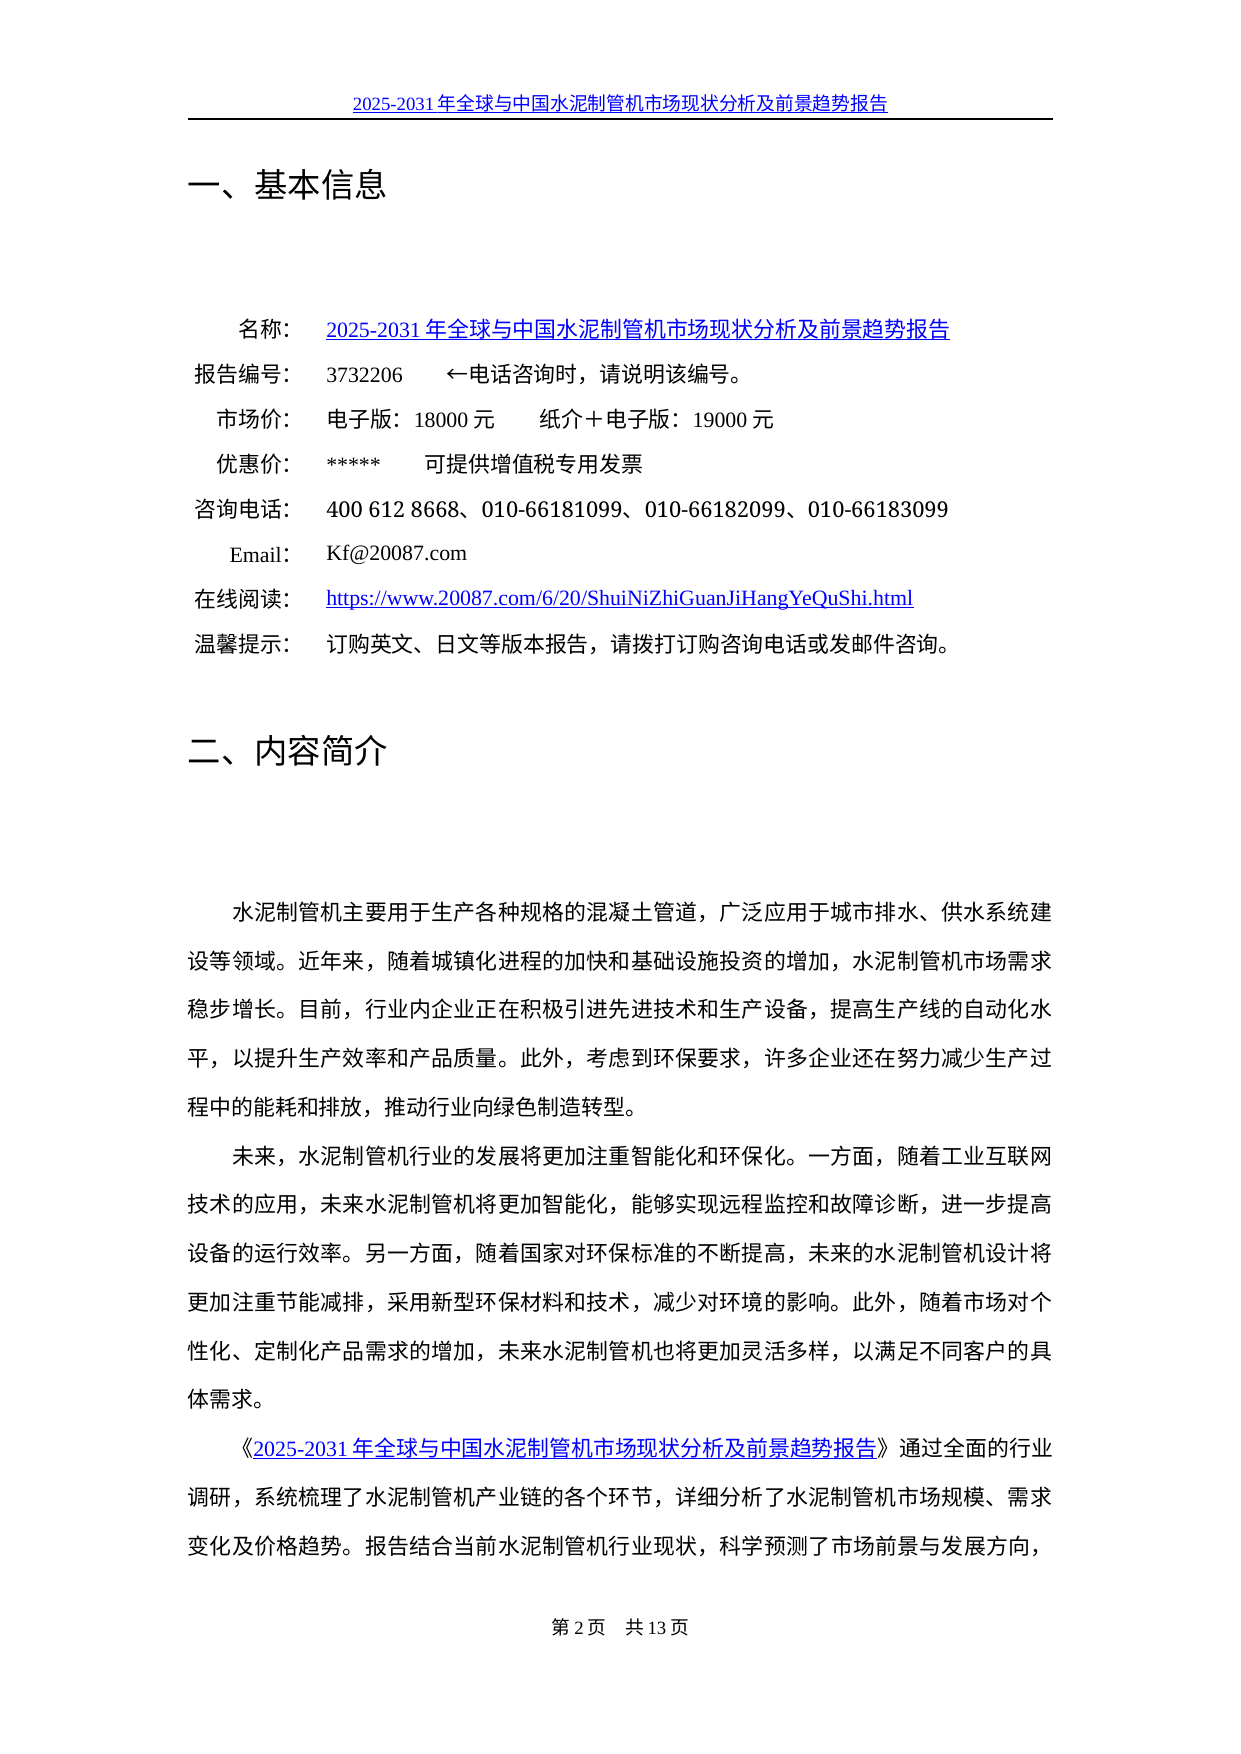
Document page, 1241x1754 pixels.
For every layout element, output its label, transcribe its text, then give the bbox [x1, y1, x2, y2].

table_cell 咨询电话： [167, 492, 315, 537]
table_cell 温馨提示： [167, 627, 315, 672]
table_cell 3732206 ←电话咨询时，请说明该编号。 [315, 357, 1073, 402]
title 一、基本信息 [187, 150, 1053, 215]
table_header 2025-2031年全球与中国水泥制管机市场现状分析及前景趋势报告 [315, 312, 1073, 357]
table_cell 市场价： [167, 402, 315, 447]
table_cell 订购英文、日文等版本报告，请拨打订购咨询电话或发邮件咨询。 [315, 627, 1073, 672]
table_cell Kf@20087.com [315, 537, 1073, 582]
table_cell Email： [167, 537, 315, 582]
table_cell 电子版：18000 元 纸介＋电子版：19000 元 [315, 402, 1073, 447]
table_cell 报告编号： [167, 357, 315, 402]
table_cell 优惠价： [167, 447, 315, 492]
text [187, 894, 1053, 1561]
table_header 名称： [167, 312, 315, 357]
table_cell ***** 可提供增值税专用发票 [315, 447, 1073, 492]
table_cell [315, 582, 1073, 627]
table_cell 400 612 8668、010-66181099、010-66182099、010-66183099 [315, 492, 1073, 537]
table_cell 在线阅读： [167, 582, 315, 627]
title 二、内容简介 [187, 717, 1053, 782]
